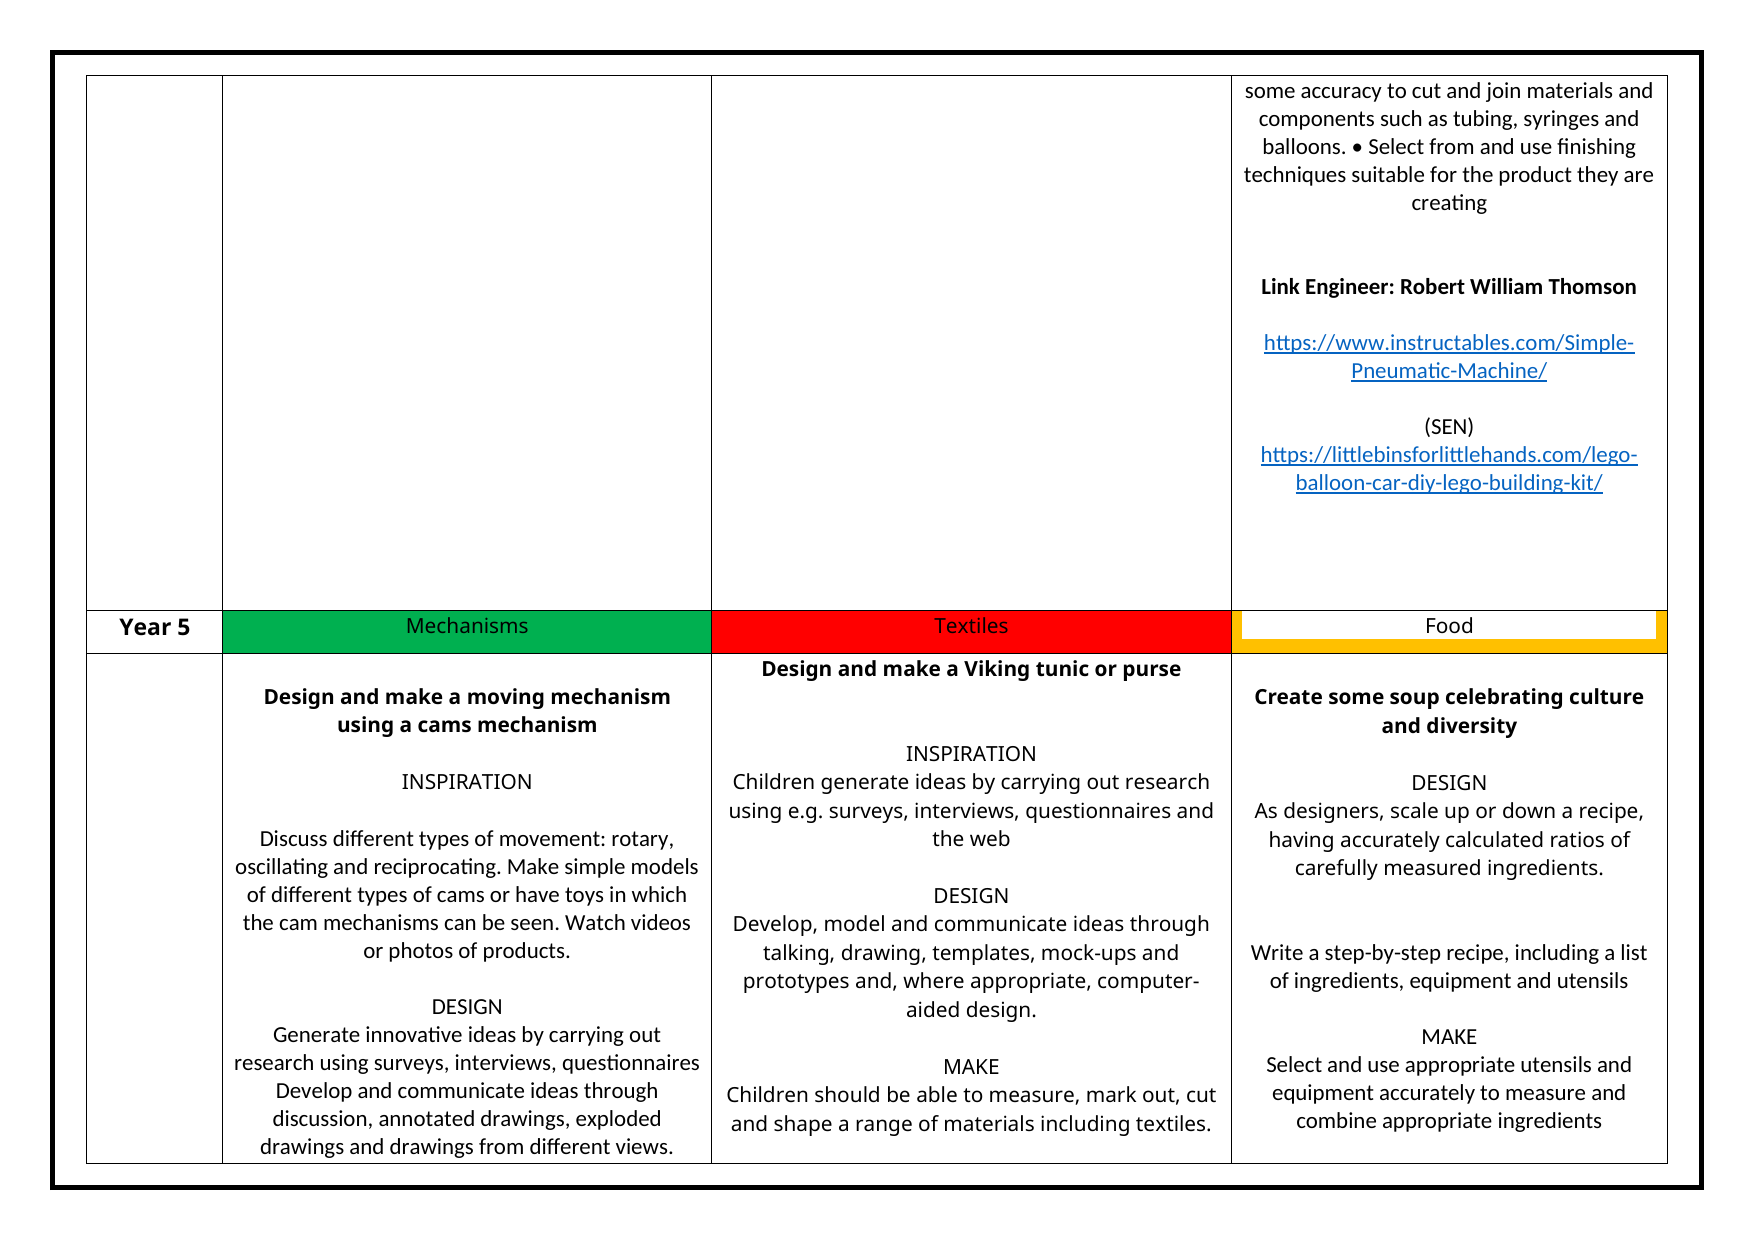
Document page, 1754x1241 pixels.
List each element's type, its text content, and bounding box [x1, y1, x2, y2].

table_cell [1232, 654, 1667, 1163]
table_cell Mechanisms [223, 611, 711, 653]
table_cell Year 5 [87, 611, 222, 653]
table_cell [712, 654, 1231, 1163]
table_cell Textiles [712, 611, 1231, 653]
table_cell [223, 76, 711, 610]
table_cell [223, 654, 711, 1163]
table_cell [712, 76, 1231, 610]
table_cell Food [1232, 611, 1667, 653]
table_cell [87, 654, 222, 1163]
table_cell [1232, 76, 1667, 610]
